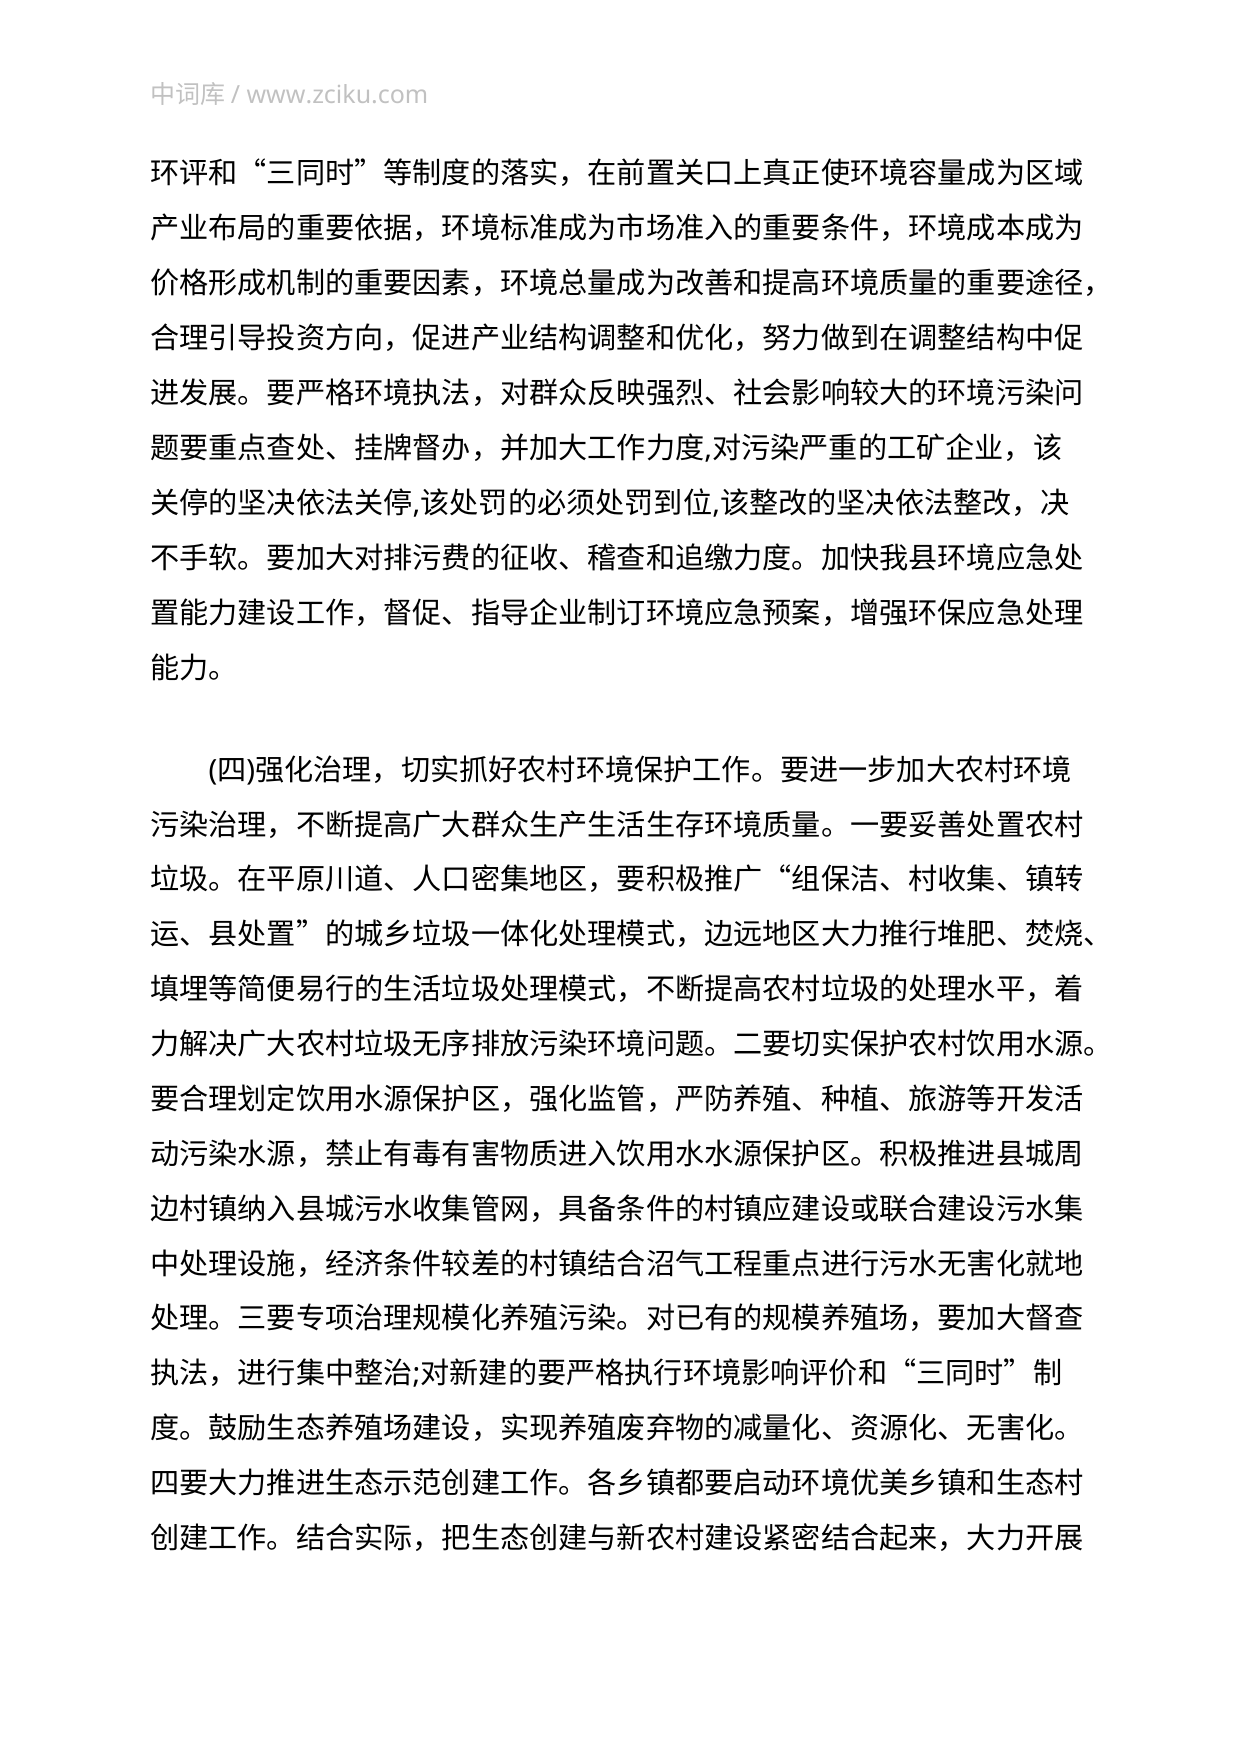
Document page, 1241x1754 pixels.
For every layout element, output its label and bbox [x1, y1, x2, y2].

text [150, 746, 1090, 1557]
text [150, 150, 1090, 687]
